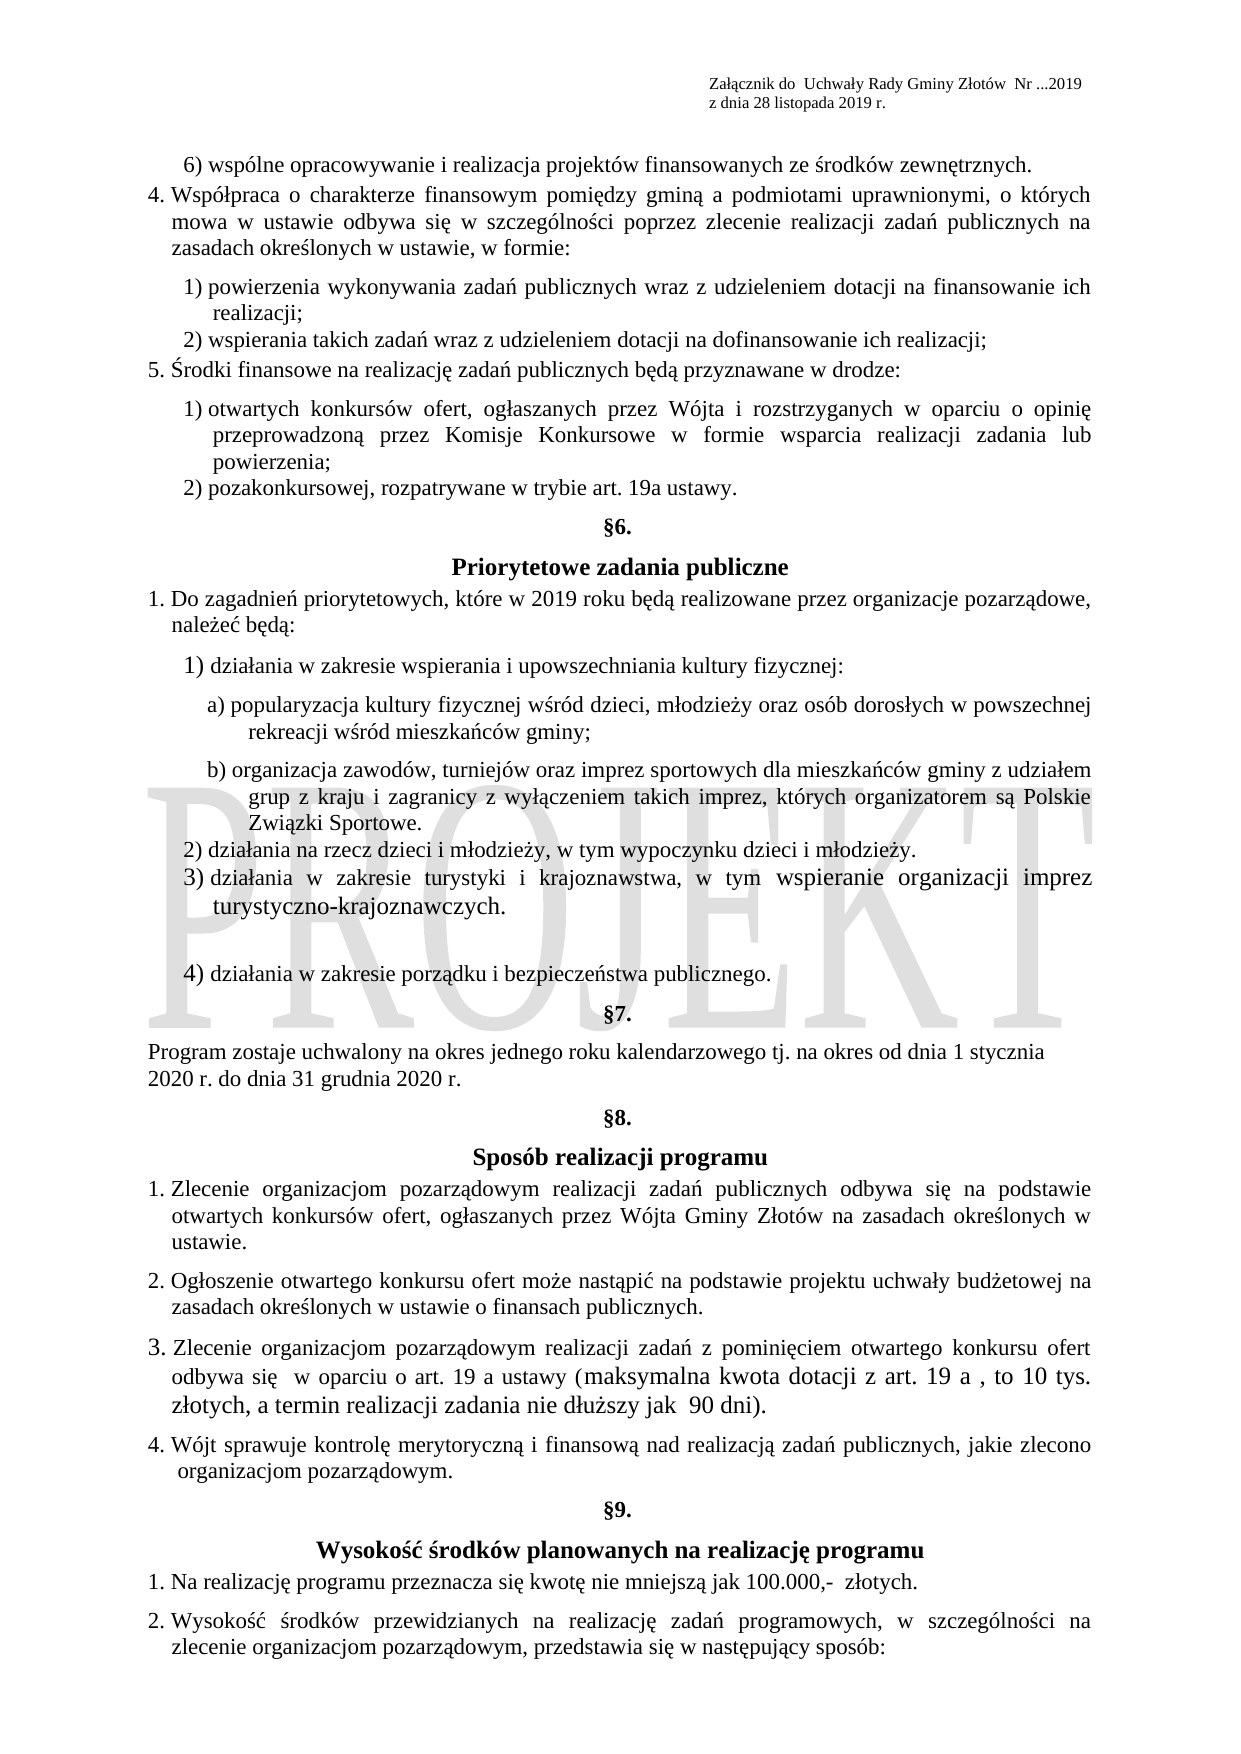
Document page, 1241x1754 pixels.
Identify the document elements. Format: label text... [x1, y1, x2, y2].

subtitle Na realizację programu przeznacza się kwotę nie mniejszą jak 100.000,- złotych. [148, 1568, 1092, 1594]
subtitle Zlecenie organizacjom pozarządowym realizacji zadań z pominięciem otwartego konkursu ofert odbywa się w oparciu o art. 19 a ustawy (maksymalna kwota dotacji z art. 19 a , to 10 tys. złotych, a termin realizacji zadania nie dłuższy jak 90 dni). [148, 1332, 1092, 1418]
text Wysokość środków planowanych na realizację programu [148, 1535, 1092, 1564]
subtitle Do zagadnień priorytetowych, które w 2019 roku będą realizowane przez organizacje pozarządowe, należeć będą: [148, 585, 1092, 638]
subtitle pozakonkursowej, rozpatrywane w trybie art. 19a ustawy. [183, 474, 1092, 501]
subtitle organizacja zawodów, turniejów oraz imprez sportowych dla mieszkańców gminy z udziałem grup z kraju i zagranicy z wyłączeniem takich imprez, których organizatorem są Polskie Związki Sportowe. [207, 757, 1092, 836]
subtitle powierzenia wykonywania zadań publicznych wraz z udzieleniem dotacji na finansowanie ich realizacji; [183, 273, 1092, 326]
subtitle działania w zakresie wspierania i upowszechniania kultury fizycznej: [183, 650, 1092, 679]
subtitle Wójt sprawuje kontrolę merytoryczną i finansową nad realizacją zadań publicznych, jakie zlecono organizacjom pozarządowym. [148, 1431, 1092, 1484]
subtitle działania w zakresie turystyki i krajoznawstwa, w tym wspieranie organizacji imprez turystyczno-krajoznawczych. [183, 862, 1092, 919]
text Sposób realizacji programu [148, 1142, 1092, 1171]
subtitle Środki finansowe na realizację zadań publicznych będą przyznawane w drodze: [148, 356, 1092, 383]
subtitle wspólne opracowywanie i realizacja projektów finansowanych ze środków zewnętrznych. [183, 151, 1092, 177]
subtitle Współpraca o charakterze finansowym pomiędzy gminą a podmiotami uprawnionymi, o których mowa w ustawie odbywa się w szczególności poprzez zlecenie realizacji zadań publicznych na zasadach określonych w ustawie, w formie: [148, 182, 1092, 261]
text Program zostaje uchwalony na okres jednego roku kalendarzowego tj. na okres od dnia 1 stycznia 2020 r. do dnia 31 grudnia 2020 r. [148, 1038, 1092, 1091]
text Priorytetowe zadania publiczne [148, 552, 1092, 581]
subtitle działania w zakresie porządku i bezpieczeństwa publicznego. [183, 958, 1092, 987]
subtitle popularyzacja kultury fizycznej wśród dzieci, młodzieży oraz osób dorosłych w powszechnej rekreacji wśród mieszkańców gminy; [207, 691, 1092, 744]
subtitle otwartych konkursów ofert, ogłaszanych przez Wójta i rozstrzyganych w oparciu o opinię przeprowadzoną przez Komisje Konkursowe w formie wsparcia realizacji zadania lub powierzenia; [183, 395, 1092, 474]
subtitle działania na rzecz dzieci i młodzieży, w tym wypoczynku dzieci i młodzieży. [183, 836, 1092, 862]
subtitle Ogłoszenie otwartego konkursu ofert może nastąpić na podstawie projektu uchwały budżetowej na zasadach określonych w ustawie o finansach publicznych. [148, 1267, 1092, 1320]
subtitle Wysokość środków przewidzianych na realizację zadań programowych, w szczególności na zlecenie organizacjom pozarządowym, przedstawia się w następujący sposób: [148, 1607, 1092, 1659]
subtitle wspierania takich zadań wraz z udzieleniem dotacji na dofinansowanie ich realizacji; [183, 326, 1092, 352]
subtitle Zlecenie organizacjom pozarządowym realizacji zadań publicznych odbywa się na podstawie otwartych konkursów ofert, ogłaszanych przez Wójta Gminy Złotów na zasadach określonych w ustawie. [148, 1175, 1092, 1254]
